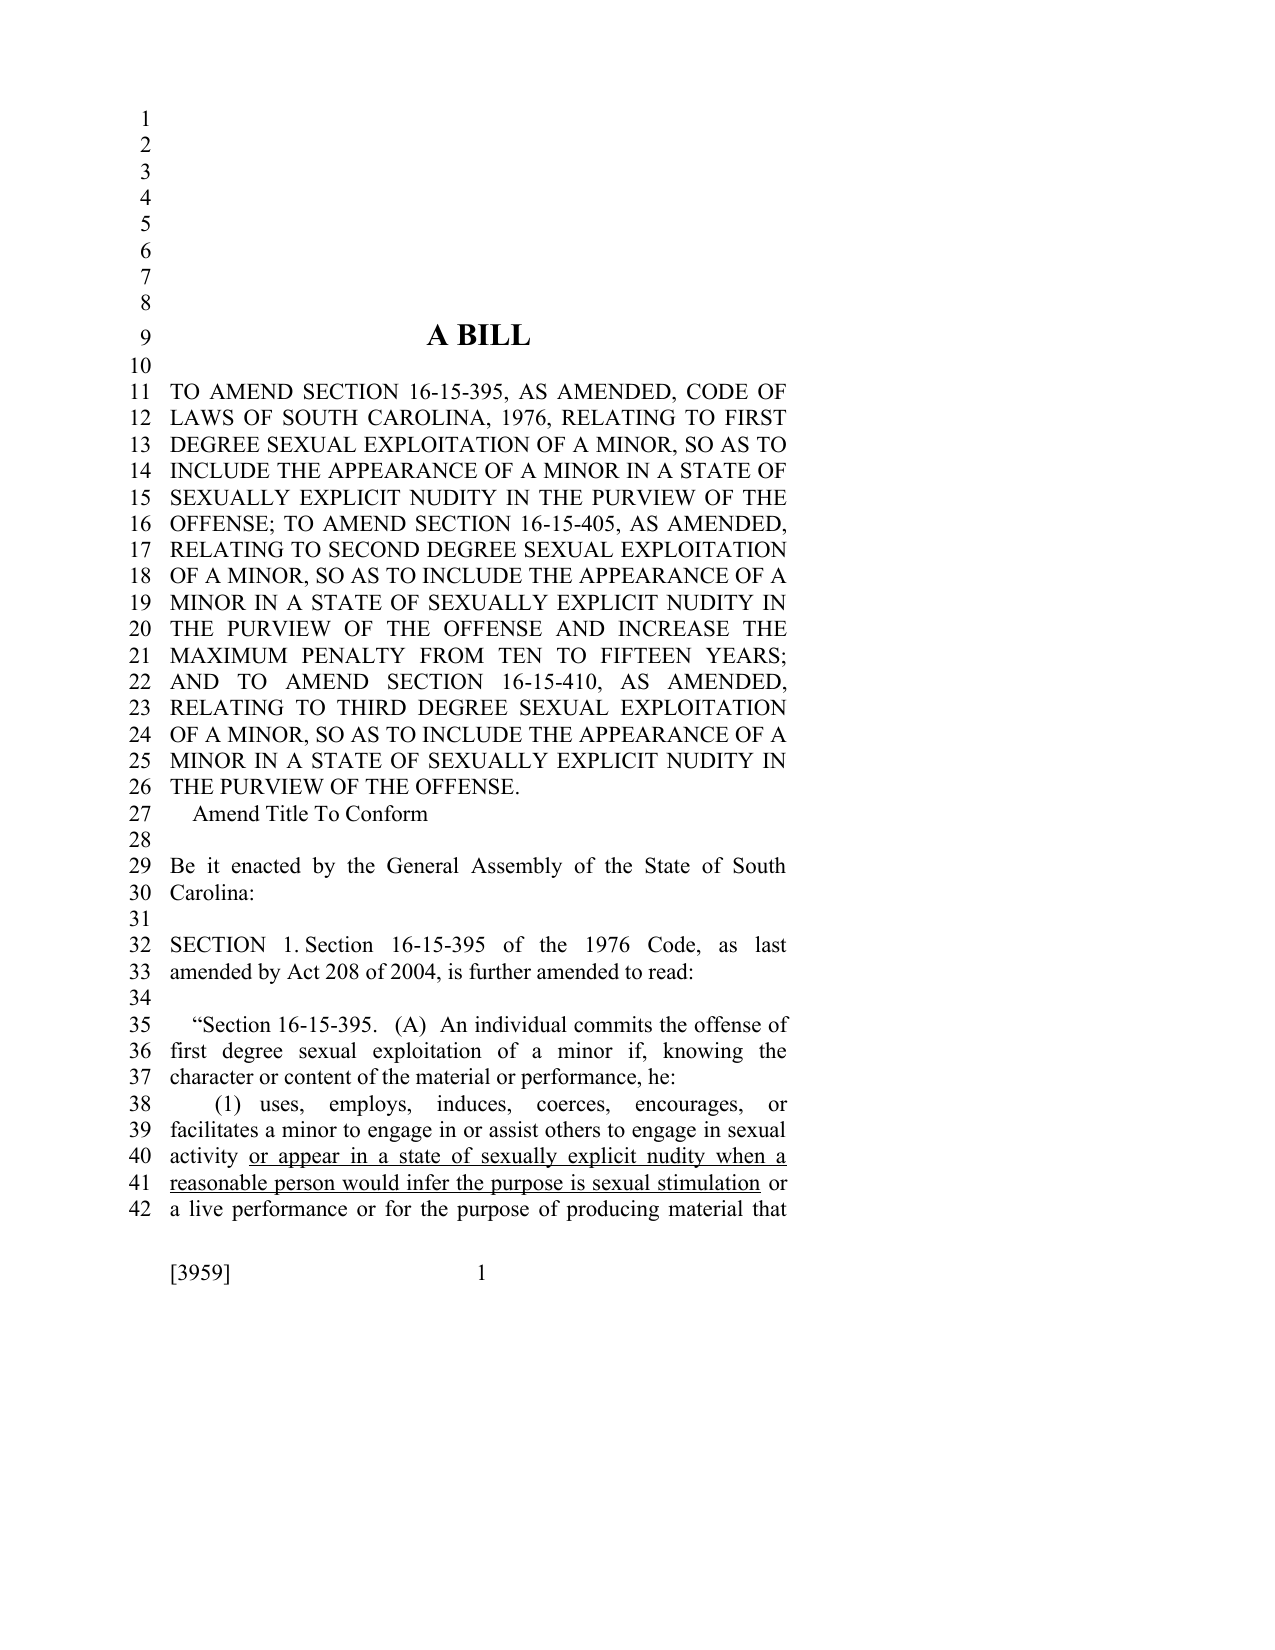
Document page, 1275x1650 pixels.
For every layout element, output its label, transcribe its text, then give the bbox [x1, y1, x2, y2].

text SECTION 1. Section 16-15-395 of the 1976 Code, as last amended by Act 208 of 2004, is further amended to read: [169, 932, 787, 984]
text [169, 1090, 787, 1221]
text Be it enacted by the General Assembly of the State of South Carolina: [169, 852, 787, 905]
text “Section 16-15-395. (A) An individual commits the offense of first degree sexual exploitation of a minor if, knowing the character or content of the material or performance, he: [169, 1011, 787, 1090]
text Amend Title To Conform [169, 800, 787, 826]
text TO AMEND SECTION 16-15-395, AS AMENDED, CODE OF LAWS OF SOUTH CAROLINA, 1976, RELATING TO FIRST DEGREE SEXUAL EXPLOITATION OF A MINOR, SO AS TO INCLUDE THE APPEARANCE OF A MINOR IN A STATE OF SEXUALLY EXPLICIT NUDITY IN THE PURVIEW OF THE OFFENSE; TO AMEND SECTION 16-15-405, AS AMENDED, RELATING TO SECOND DEGREE SEXUAL EXPLOITATION OF A MINOR, SO AS TO INCLUDE THE APPEARANCE OF A MINOR IN A STATE OF SEXUALLY EXPLICIT NUDITY IN THE PURVIEW OF THE OFFENSE AND INCREASE THE MAXIMUM PENALTY FROM TEN TO FIFTEEN YEARS; AND TO AMEND SECTION 16-15-410, AS AMENDED, RELATING TO THIRD DEGREE SEXUAL EXPLOITATION OF A MINOR, SO AS TO INCLUDE THE APPEARANCE OF A MINOR IN A STATE OF SEXUALLY EXPLICIT NUDITY IN THE PURVIEW OF THE OFFENSE. [169, 378, 787, 800]
text A BILL [169, 316, 787, 352]
